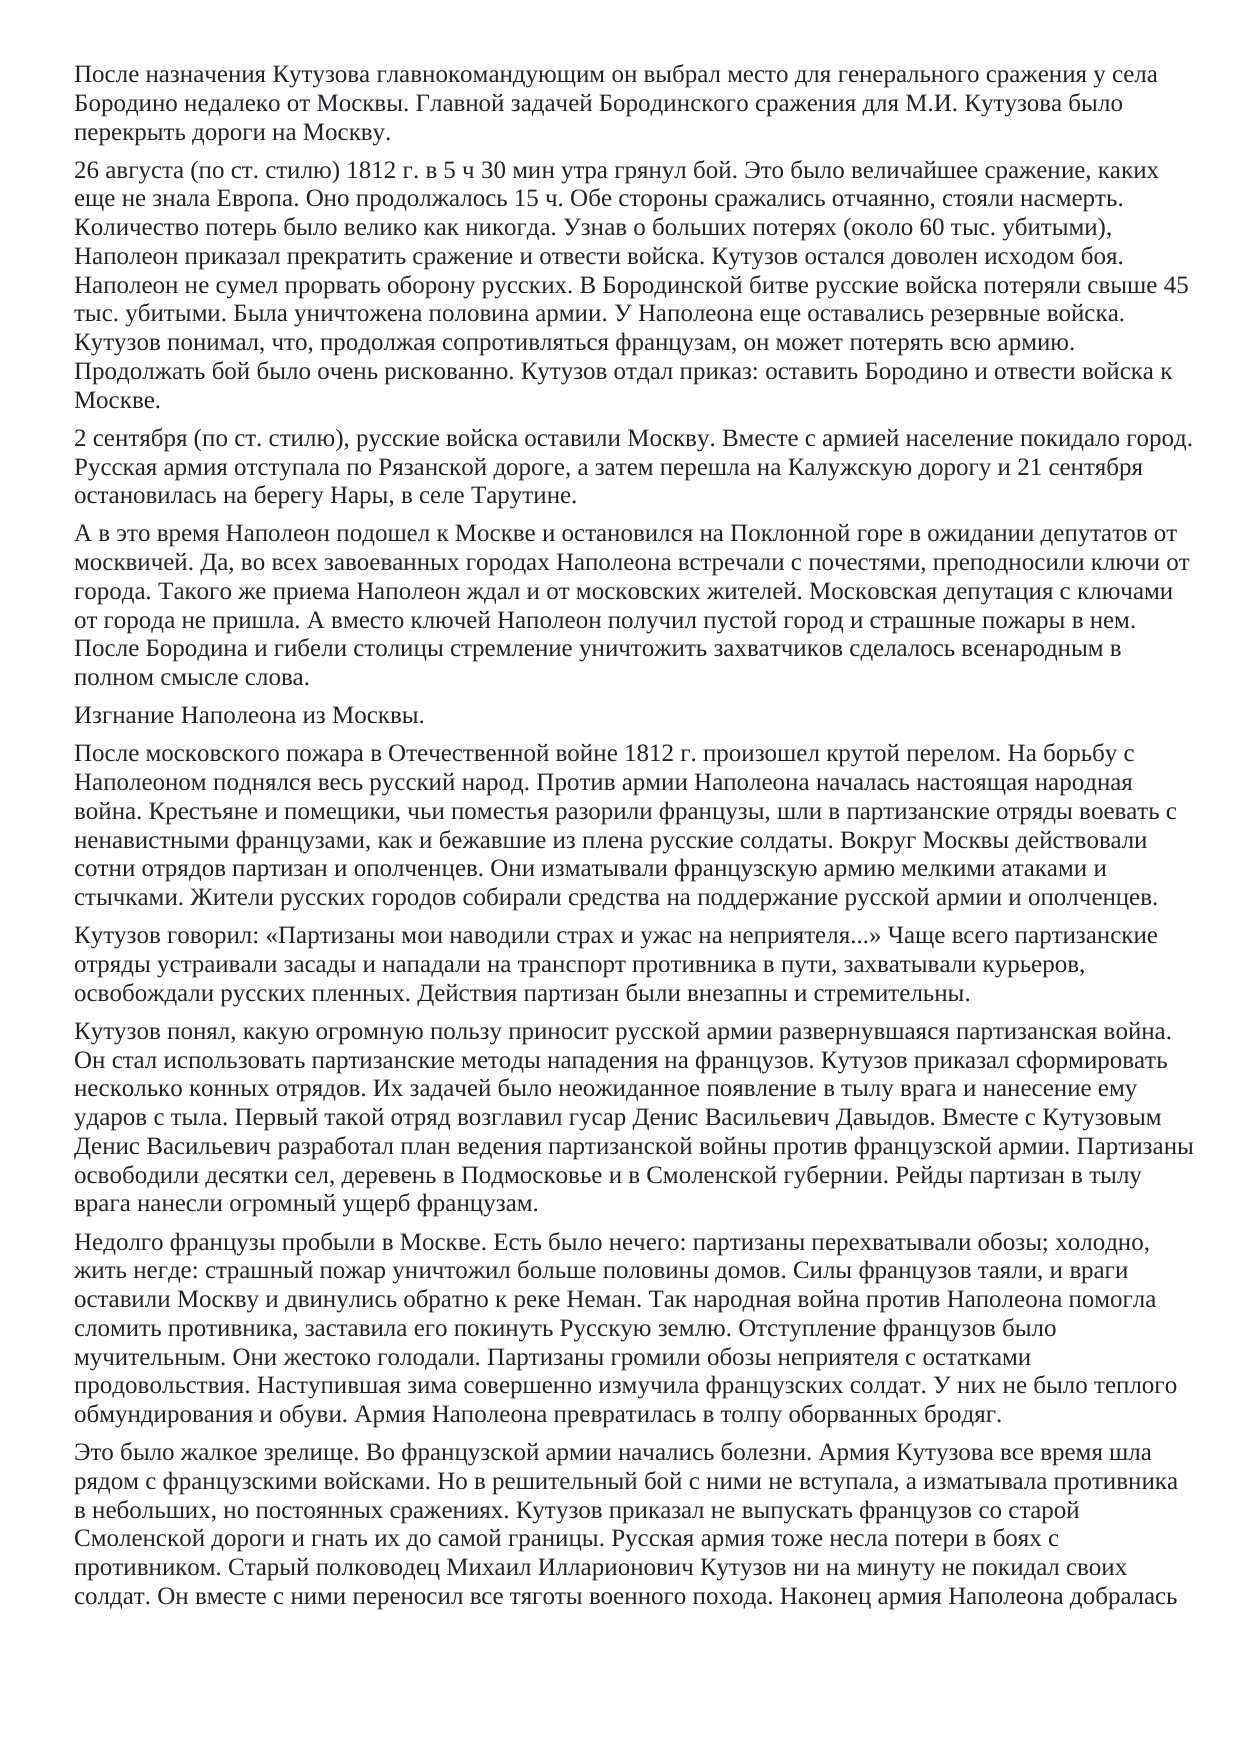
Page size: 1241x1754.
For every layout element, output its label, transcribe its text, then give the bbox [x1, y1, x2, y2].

text Кутузов понял, какую огромную пользу приносит русской армии развернувшаяся партизанская война. Он стал использовать партизанские методы нападения на французов. Кутузов приказал сформировать несколько конных отрядов. Их задачей было неожиданное появление в тылу врага и нанесение ему ударов с тыла. Первый такой отряд возглавил гусар Денис Васильевич Давыдов. Вместе с Кутузовым Денис Васильевич разработал план ведения партизанской войны против французской армии. Партизаны освободили десятки сел, деревень в Подмосковье и в Смоленской губернии. Рейды партизан в тылу врага нанесли огромный ущерб французам. [74, 1016, 1196, 1217]
text Изгнание Наполеона из Москвы. [74, 700, 1196, 729]
text Недолго французы пробыли в Москве. Есть было нечего: партизаны перехватывали обозы; холодно, жить негде: страшный пожар уничтожил больше половины домов. Силы французов таяли, и враги оставили Москву и двинулись обратно к реке Неман. Так народная война против Наполеона помогла сломить противника, заставила его покинуть Русскую землю. Отступление французов было мучительным. Они жестоко голодали. Партизаны громили обозы неприятеля с остатками продовольствия. Наступившая зима совершенно измучила французских солдат. У них не было теплого обмундирования и обуви. Армия Наполеона превратилась в толпу оборванных бродяг. [74, 1227, 1196, 1428]
text 26 августа (по ст. стилю) 1812 г. в 5 ч 30 мин утра грянул бой. Это было величайшее сражение, каких еще не знала Европа. Оно продолжалось 15 ч. Обе стороны сражались отчаянно, стояли насмерть. Количество потерь было велико как никогда. Узнав о больших потерях (около 60 тыс. убитыми), Наполеон приказал прекратить сражение и отвести войска. Кутузов остался доволен исходом боя. Наполеон не сумел прорвать оборону русских. В Бородинской битве русские войска потеряли свыше 45 тыс. убитыми. Была уничтожена половина армии. У Наполеона еще оставались резервные войска. Кутузов понимал, что, продолжая сопротивляться французам, он может потерять всю армию. Продолжать бой было очень рискованно. Кутузов отдал приказ: оставить Бородино и отвести войска к Москве. [74, 155, 1196, 413]
text 2 сентября (по ст. стилю), русские войска оставили Москву. Вместе с армией население покидало город. Русская армия отступала по Рязанской дороге, а затем перешла на Калужскую дорогу и 21 сентября остановилась на берегу Нары, в селе Тарутине. [74, 423, 1196, 509]
text После назначения Кутузова главнокомандующим он выбрал место для генерального сражения у села Бородино недалеко от Москвы. Главной задачей Бородинского сражения для М.И. Кутузова было перекрыть дороги на Москву. [74, 59, 1196, 145]
text После московского пожара в Отечественной войне 1812 г. произошел крутой перелом. На борьбу с Наполеоном поднялся весь русский народ. Против армии Наполеона началась настоящая народная война. Крестьяне и помещики, чьи поместья разорили французы, шли в партизанские отряды воевать с ненавистными французами, как и бежавшие из плена русские солдаты. Вокруг Москвы действовали сотни отрядов партизан и ополченцев. Они изматывали французскую армию мелкими атаками и стычками. Жители русских городов собирали средства на поддержание русской армии и ополченцев. [74, 738, 1196, 911]
text А в это время Наполеон подошел к Москве и остановился на Поклонной горе в ожидании депутатов от москвичей. Да, во всех завоеванных городах Наполеона встречали с почестями, преподносили ключи от города. Такого же приема Наполеон ждал и от московских жителей. Московская депутация с ключами от города не пришла. А вместо ключей Наполеон получил пустой город и страшные пожары в нем. После Бородина и гибели столицы стремление уничтожить захватчиков сделалось всенародным в полном смысле слова. [74, 518, 1196, 691]
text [74, 1437, 1196, 1610]
text Кутузов говорил: «Партизаны мои наводили страх и ужас на неприятеля...» Чаще всего партизанские отряды устраивали засады и нападали на транспорт противника в пути, захватывали курьеров, освобождали русских пленных. Действия партизан были внезапны и стремительны. [74, 920, 1196, 1007]
